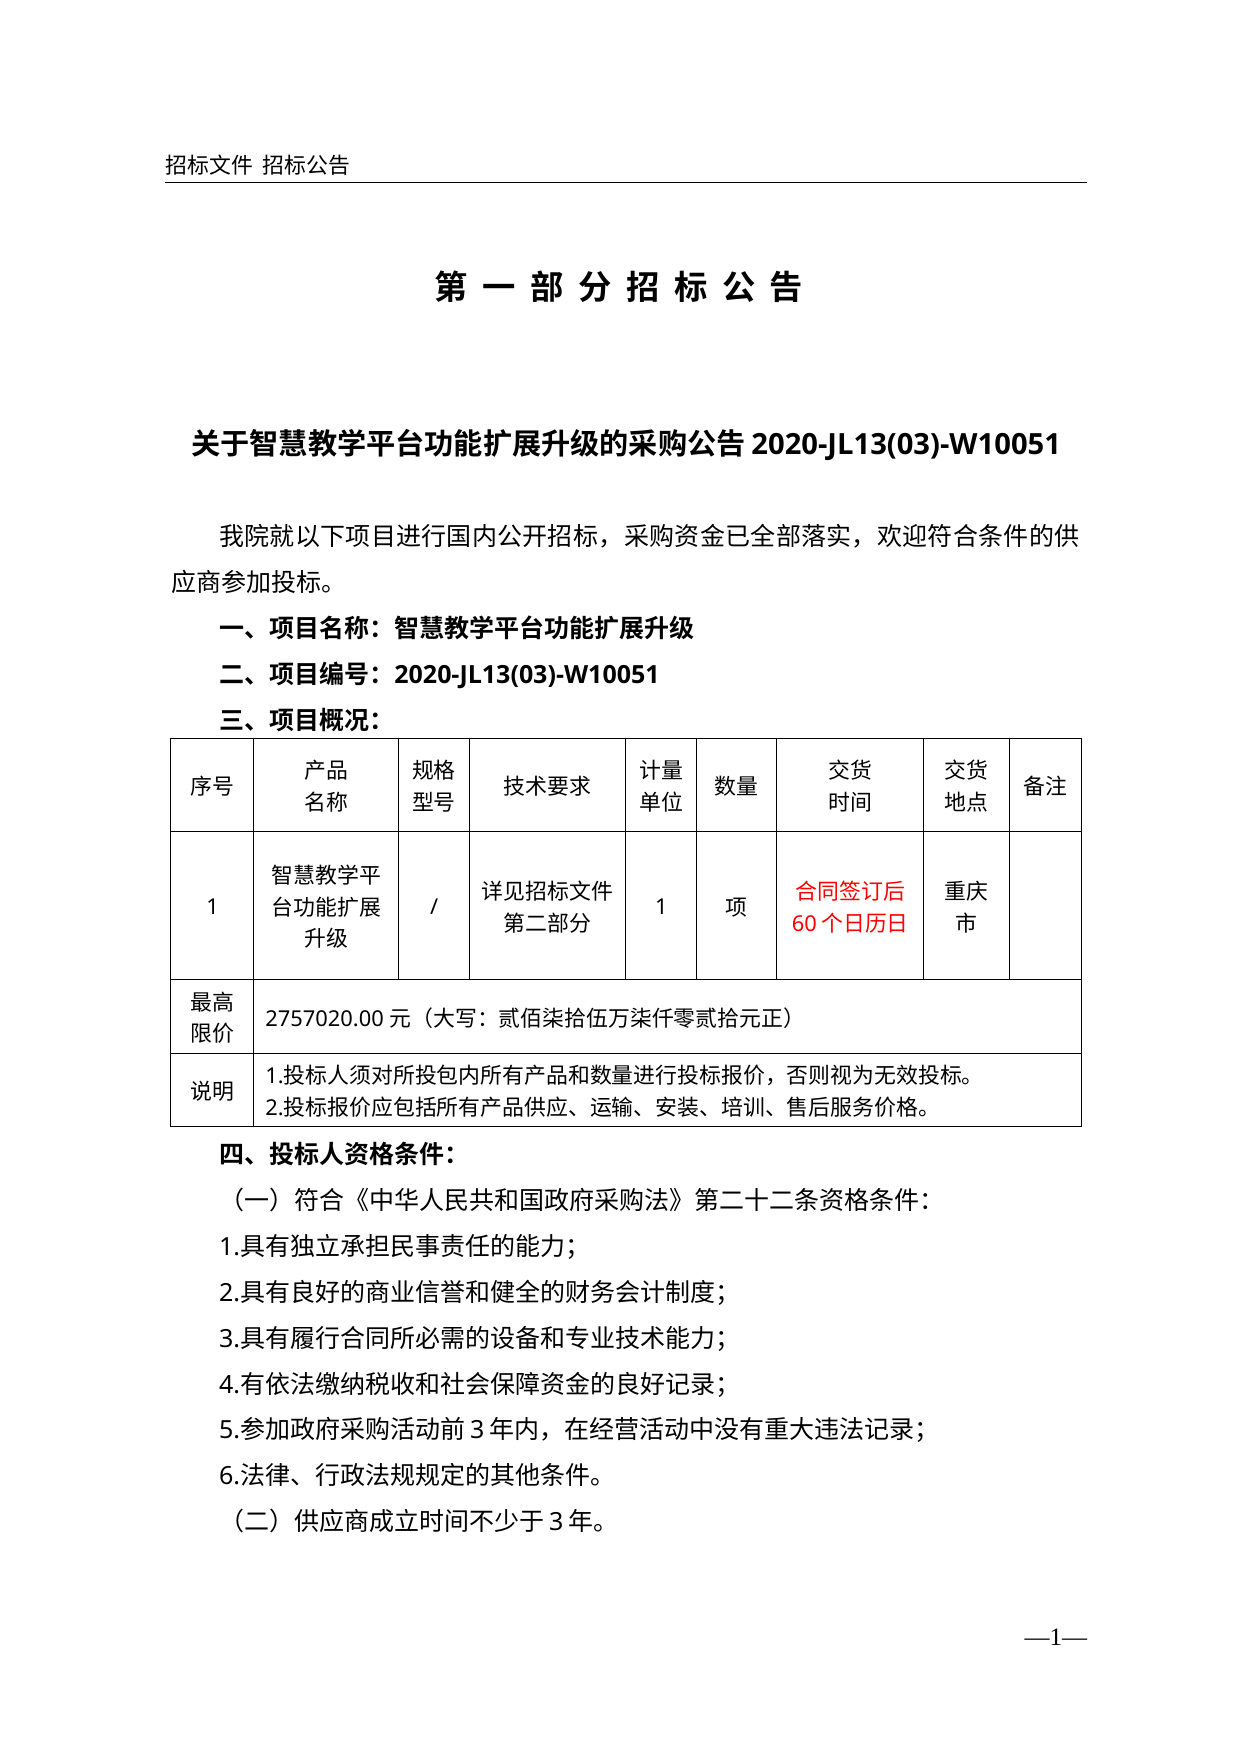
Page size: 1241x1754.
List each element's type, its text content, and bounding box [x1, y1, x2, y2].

table_cell 合同签订后60个日历日 [777, 832, 923, 979]
table_header 交货 时间 [777, 739, 923, 831]
table_cell 详见招标文件第二部分 [470, 832, 625, 979]
table_header 产品 名称 [254, 739, 398, 831]
table_cell [1010, 832, 1081, 979]
text 一、项目名称：智慧教学平台功能扩展升级 [171, 601, 1081, 647]
table_cell 项 [697, 832, 776, 979]
table_cell 智慧教学平台功能扩展升级 [254, 832, 398, 979]
text 我院就以下项目进行国内公开招标，采购资金已全部落实，欢迎符合条件的供应商参加投标。 [171, 509, 1081, 601]
table_header 技术要求 [470, 739, 625, 831]
text 1.具有独立承担民事责任的能力； [171, 1219, 1081, 1265]
table_cell 最高限价 [171, 980, 253, 1053]
table_header 序号 [171, 739, 253, 831]
table_header 交货 地点 [924, 739, 1009, 831]
text （一）符合《中华人民共和国政府采购法》第二十二条资格条件： [171, 1173, 1081, 1219]
table_cell 说明 [171, 1054, 253, 1126]
text 三、项目概况： [171, 692, 1081, 738]
table_cell 2757020.00 元（大写：贰佰柒拾伍万柒仟零贰拾元正） [254, 980, 1081, 1053]
subtitle 第一部分招标公告 [171, 255, 1081, 315]
table_cell 1.投标人须对所投包内所有产品和数量进行投标报价，否则视为无效投标。 2.投标报价应包括所有产品供应、运输、安装、培训、售后服务价格。 [254, 1054, 1081, 1126]
text 5.参加政府采购活动前3年内，在经营活动中没有重大违法记录； [171, 1402, 1081, 1448]
table_cell 1 [626, 832, 696, 979]
text 2.具有良好的商业信誉和健全的财务会计制度； [171, 1265, 1081, 1311]
table_cell / [399, 832, 469, 979]
table_header 数量 [697, 739, 776, 831]
table_cell 重庆市 [924, 832, 1009, 979]
table_header 规格 型号 [399, 739, 469, 831]
text 四、投标人资格条件： [171, 1127, 1081, 1173]
text 4.有依法缴纳税收和社会保障资金的良好记录； [171, 1356, 1081, 1402]
table_cell 1 [171, 832, 253, 979]
table_header 计量 单位 [626, 739, 696, 831]
text 关于智慧教学平台功能扩展升级的采购公告2020-JL13(03)-W10051 [171, 417, 1081, 463]
text 二、项目编号：2020-JL13(03)-W10051 [171, 647, 1081, 692]
text 6.法律、行政法规规定的其他条件。 [171, 1448, 1081, 1494]
text （二）供应商成立时间不少于3年。 [171, 1494, 1081, 1540]
text 3.具有履行合同所必需的设备和专业技术能力； [171, 1311, 1081, 1356]
table_header 备注 [1010, 739, 1081, 831]
